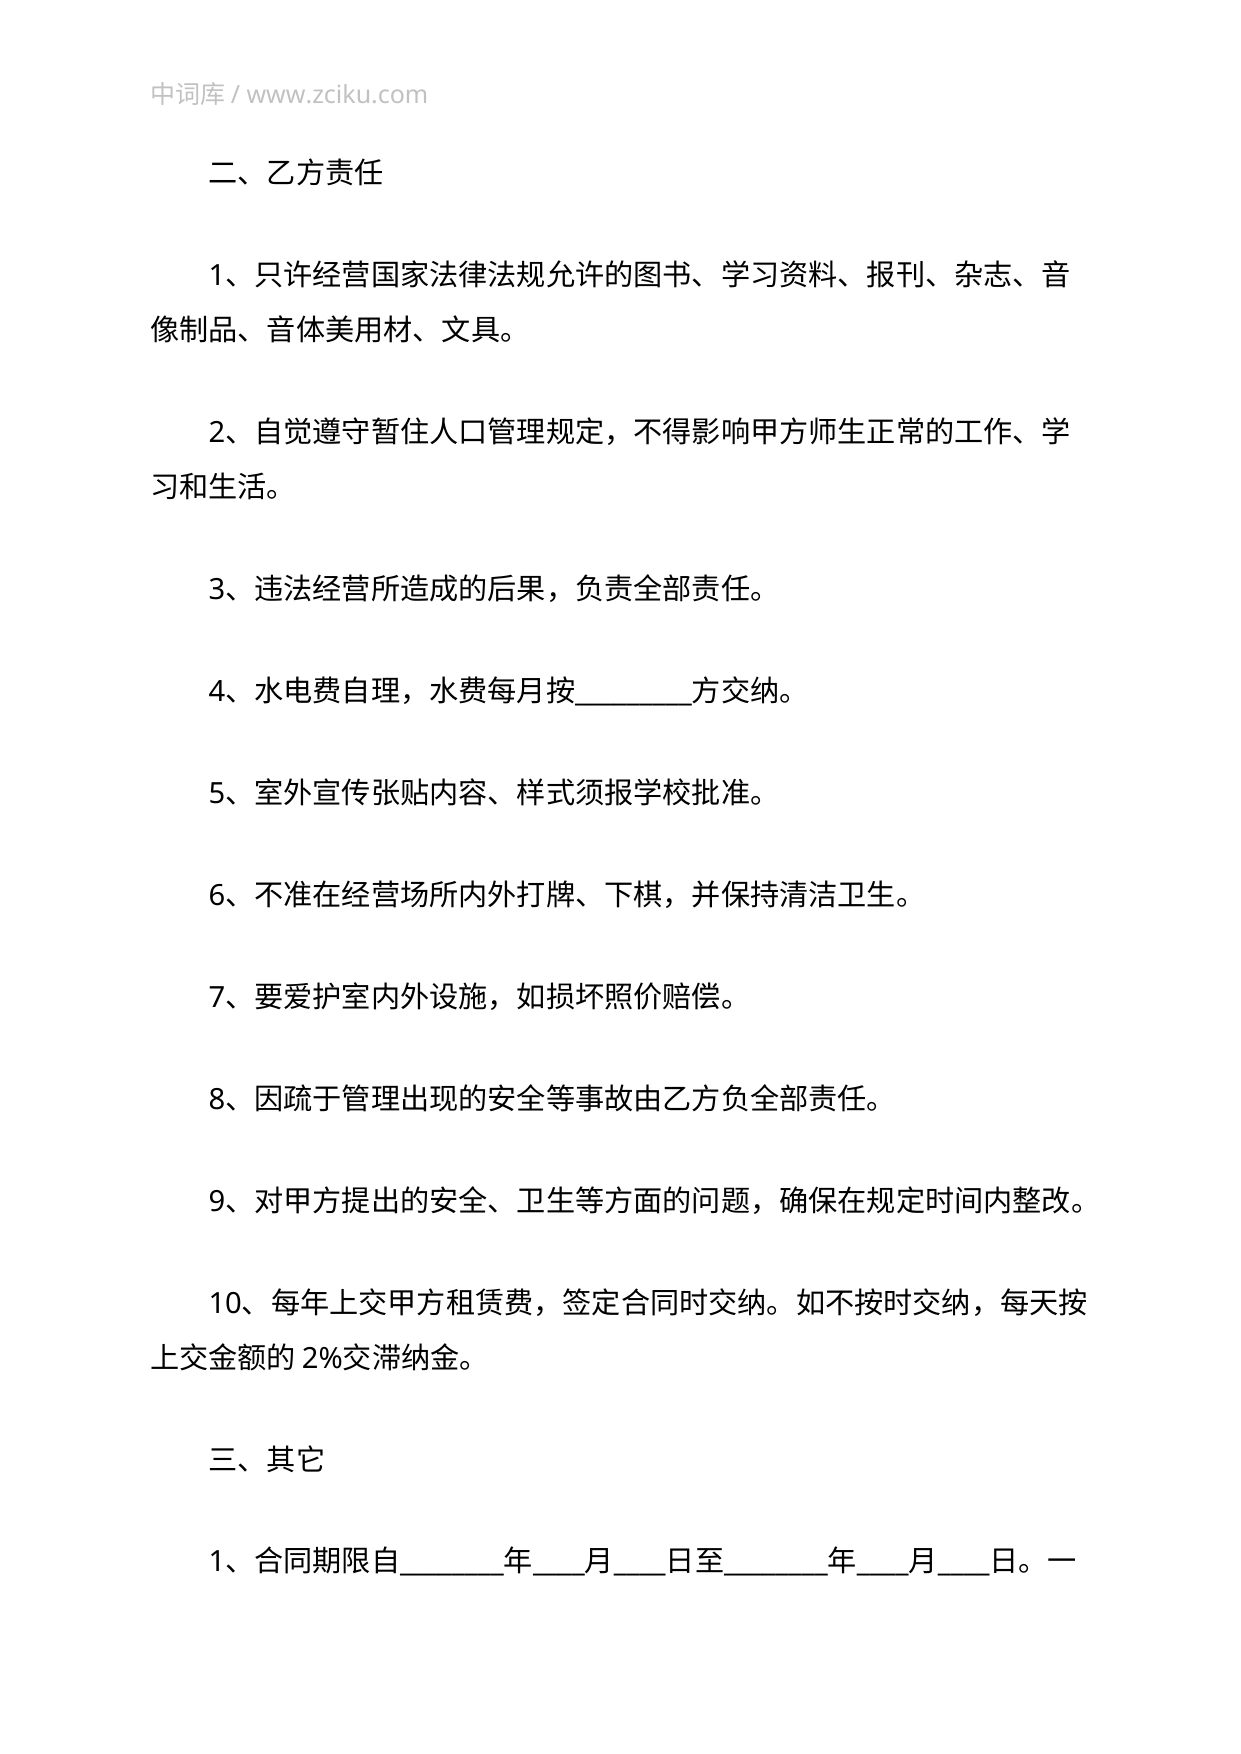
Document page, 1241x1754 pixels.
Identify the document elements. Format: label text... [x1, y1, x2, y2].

text 7、要爱护室内外设施，如损坏照价赔偿。 [150, 973, 1090, 1016]
text 8、因疏于管理出现的安全等事故由乙方负全部责任。 [150, 1075, 1090, 1118]
text 1、只许经营国家法律法规允许的图书、学习资料、报刊、杂志、音像制品、音体美用材、文具。 [150, 252, 1090, 349]
text 5、室外宣传张贴内容、样式须报学校批准。 [150, 769, 1090, 812]
text 4、水电费自理，水费每月按_________方交纳。 [150, 667, 1090, 710]
text 3、违法经营所造成的后果，负责全部责任。 [150, 565, 1090, 608]
text 二、乙方责任 [150, 150, 1090, 192]
text 三、其它 [150, 1436, 1090, 1478]
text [150, 1538, 1090, 1580]
text 10、每年上交甲方租赁费，签定合同时交纳。如不按时交纳，每天按上交金额的2%交滞纳金。 [150, 1279, 1090, 1377]
text 2、自觉遵守暂住人口管理规定，不得影响甲方师生正常的工作、学习和生活。 [150, 408, 1090, 506]
text 6、不准在经营场所内外打牌、下棋，并保持清洁卫生。 [150, 871, 1090, 914]
text 9、对甲方提出的安全、卫生等方面的问题，确保在规定时间内整改。 [150, 1177, 1090, 1219]
